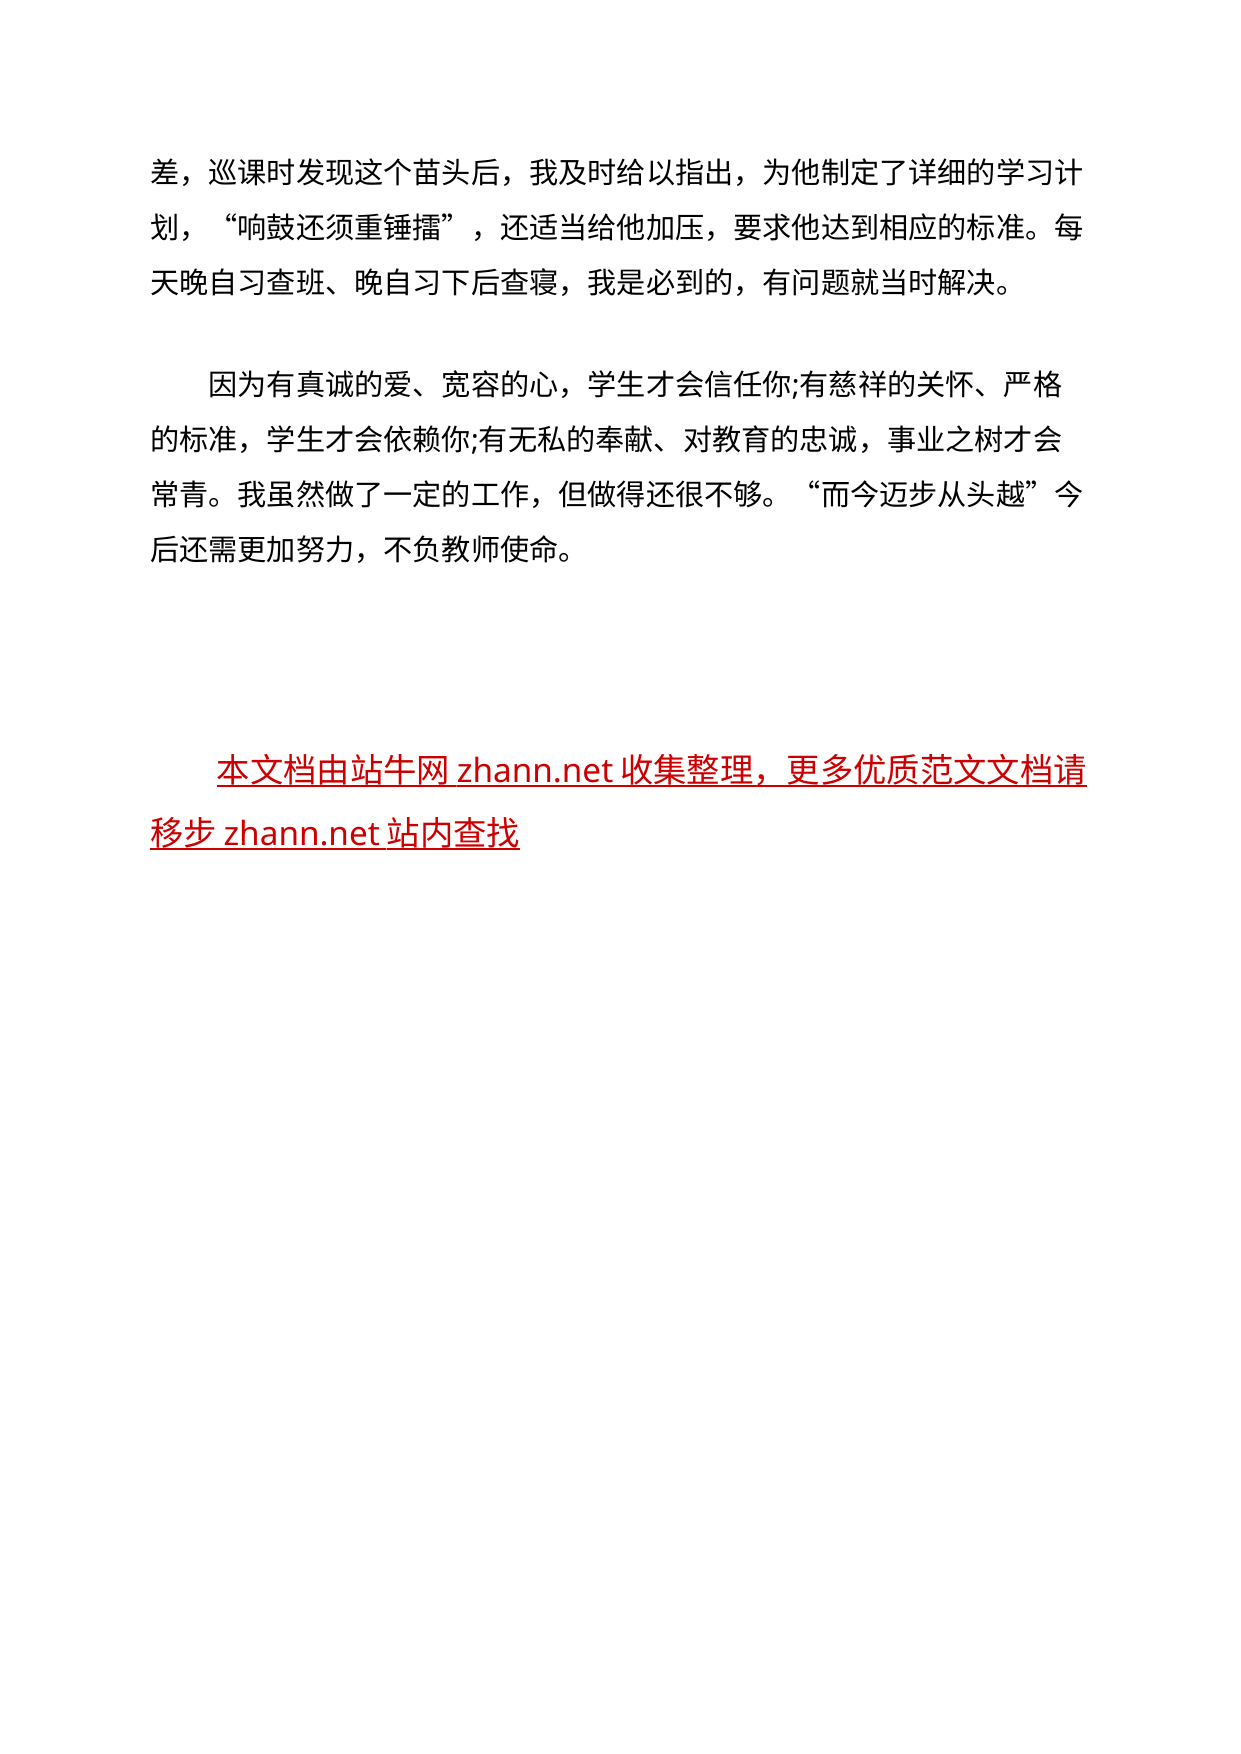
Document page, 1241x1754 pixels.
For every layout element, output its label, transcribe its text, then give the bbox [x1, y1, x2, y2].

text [150, 150, 1090, 302]
text 本文档由站牛网zhann.net收集整理，更多优质范文文档请移步zhann.net站内查找 [150, 744, 1090, 855]
text 因为有真诚的爱、宽容的心，学生才会信任你;有慈祥的关怀、严格的标准，学生才会依赖你;有无私的奉献、对教育的忠诚，事业之树才会常青。我虽然做了一定的工作，但做得还很不够。“而今迈步从头越”今后还需更加努力，不负教师使命。 [150, 362, 1090, 569]
